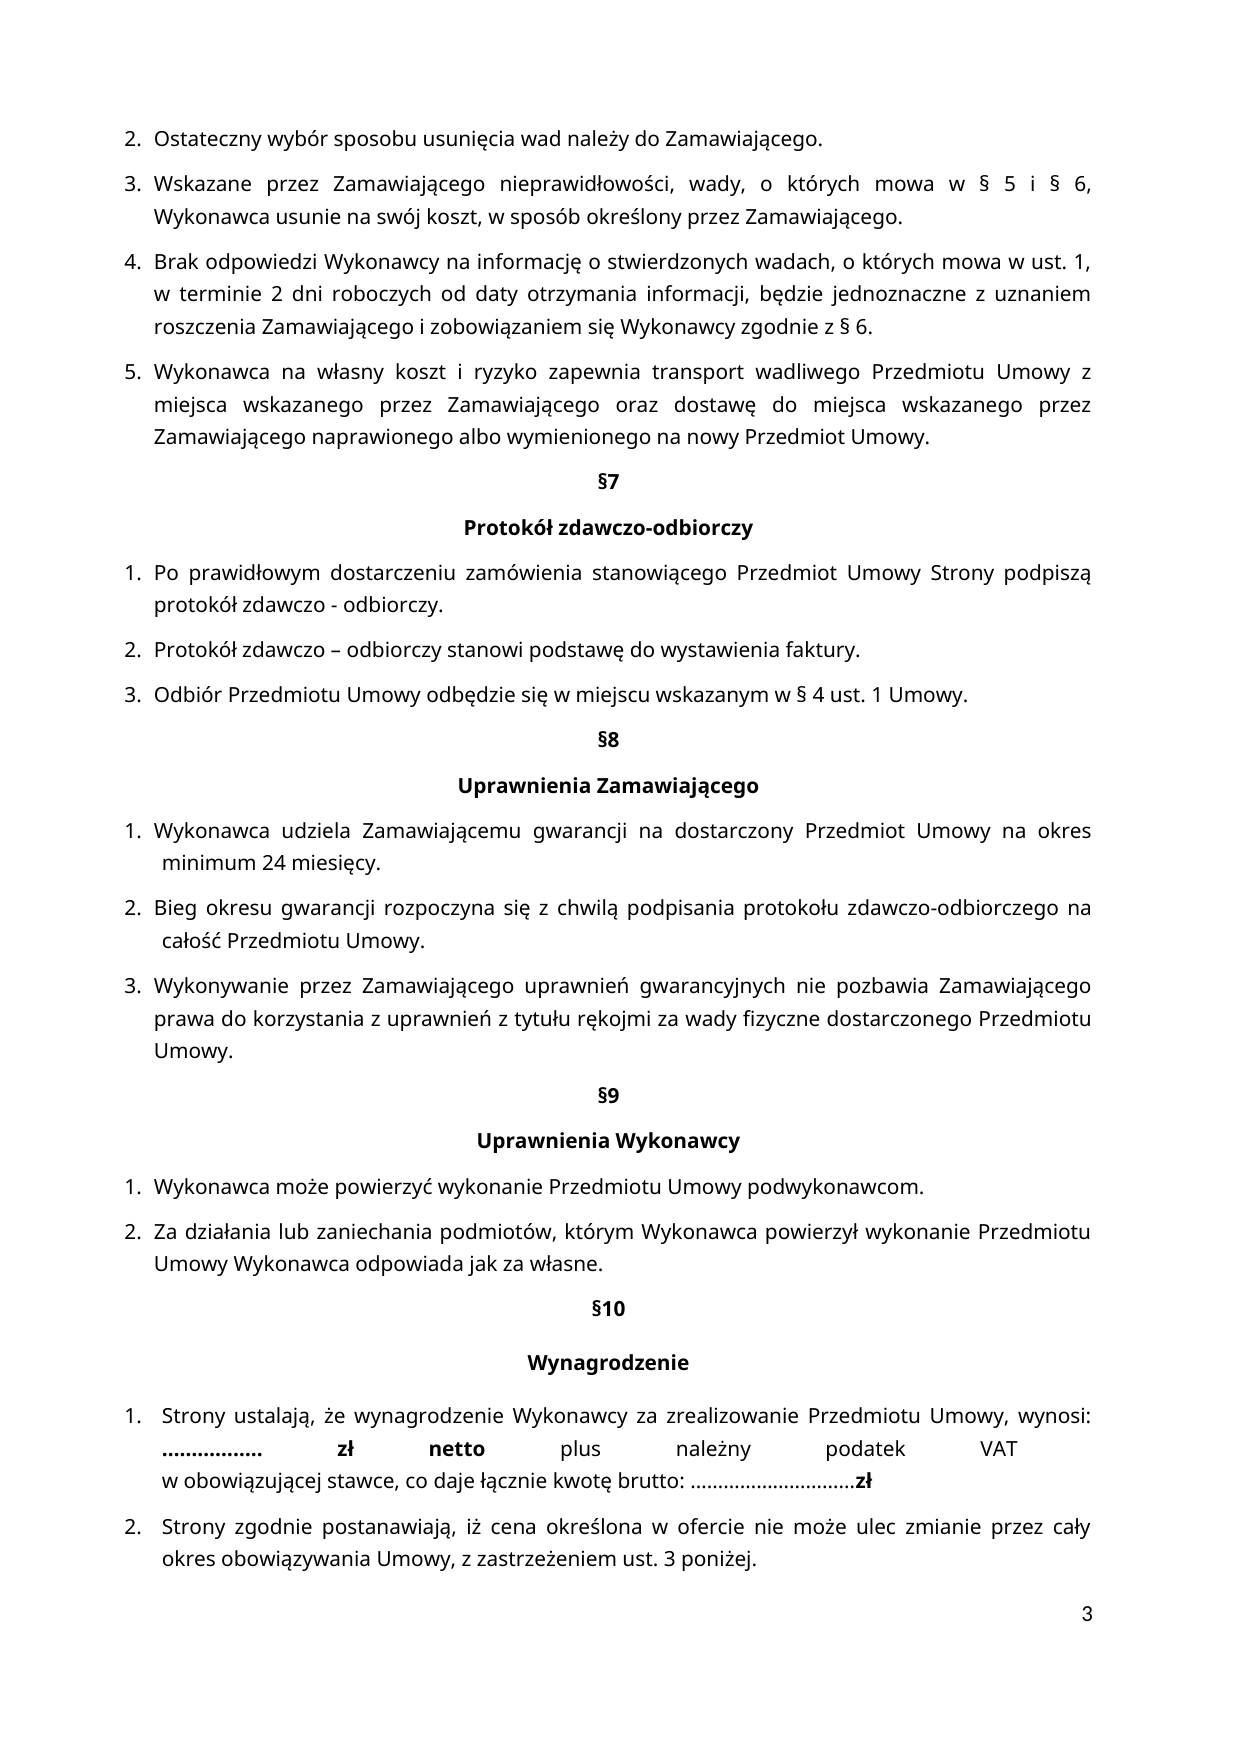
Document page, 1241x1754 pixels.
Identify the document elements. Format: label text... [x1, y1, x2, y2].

list Po prawidłowym dostarczeniu zamówienia stanowiącego Przedmiot Umowy Strony podpiszą protokół zdawczo - odbiorczy. [124, 558, 1092, 619]
list Protokół zdawczo – odbiorczy stanowi podstawę do wystawienia faktury. [124, 635, 1092, 664]
list Odbiór Przedmiotu Umowy odbędzie się w miejscu wskazanym w § 4 ust. 1 Umowy. [124, 681, 1092, 709]
list Strony zgodnie postanawiają, iż cena określona w ofercie nie może ulec zmianie przez cały okres obowiązywania Umowy, z zastrzeżeniem ust. 3 poniżej. [124, 1512, 1092, 1573]
list Wykonawca na własny koszt i ryzyko zapewnia transport wadliwego Przedmiotu Umowy z miejsca wskazanego przez Zamawiającego oraz dostawę do miejsca wskazanego przez Zamawiającego naprawionego albo wymienionego na nowy Przedmiot Umowy. [124, 357, 1092, 451]
text §9 [124, 1082, 1092, 1110]
text §8 [124, 726, 1092, 754]
text Protokół zdawczo-odbiorczy [124, 513, 1092, 541]
text Wynagrodzenie [124, 1348, 1092, 1376]
list Wykonawca może powierzyć wykonanie Przedmiotu Umowy podwykonawcom. [124, 1172, 1092, 1200]
list Strony ustalają, że wynagrodzenie Wykonawcy za zrealizowanie Przedmiotu Umowy, wynosi:…………….. zł netto plus należny podatek VAT w obowiązującej stawce, co daje łącznie kwotę brutto: …………………………zł [124, 1401, 1092, 1495]
list Brak odpowiedzi Wykonawcy na informację o stwierdzonych wadach, o których mowa w ust. 1, w terminie 2 dni roboczych od daty otrzymania informacji, będzie jednoznaczne z uznaniem roszczenia Zamawiającego i zobowiązaniem się Wykonawcy zgodnie z § 6. [124, 247, 1092, 341]
text §7 [124, 467, 1092, 496]
list Za działania lub zaniechania podmiotów, którym Wykonawca powierzył wykonanie Przedmiotu Umowy Wykonawca odpowiada jak za własne. [124, 1217, 1092, 1278]
text Uprawnienia Wykonawcy [124, 1127, 1092, 1155]
text §10 [124, 1294, 1092, 1323]
text Uprawnienia Zamawiającego [124, 771, 1092, 799]
list Wykonywanie przez Zamawiającego uprawnień gwarancyjnych nie pozbawia Zamawiającego prawa do korzystania z uprawnień z tytułu rękojmi za wady fizyczne dostarczonego Przedmiotu Umowy. [124, 971, 1092, 1065]
list Ostateczny wybór sposobu usunięcia wad należy do Zamawiającego. [124, 124, 1092, 152]
list Wskazane przez Zamawiającego nieprawidłowości, wady, o których mowa w § 5 i § 6, Wykonawca usunie na swój koszt, w sposób określony przez Zamawiającego. [124, 169, 1092, 230]
list Wykonawca udziela Zamawiającemu gwarancji na dostarczony Przedmiot Umowy na okres minimum 24 miesięcy. [124, 816, 1092, 877]
list Bieg okresu gwarancji rozpoczyna się z chwilą podpisania protokołu zdawczo-odbiorczego na całość Przedmiotu Umowy. [124, 893, 1092, 954]
